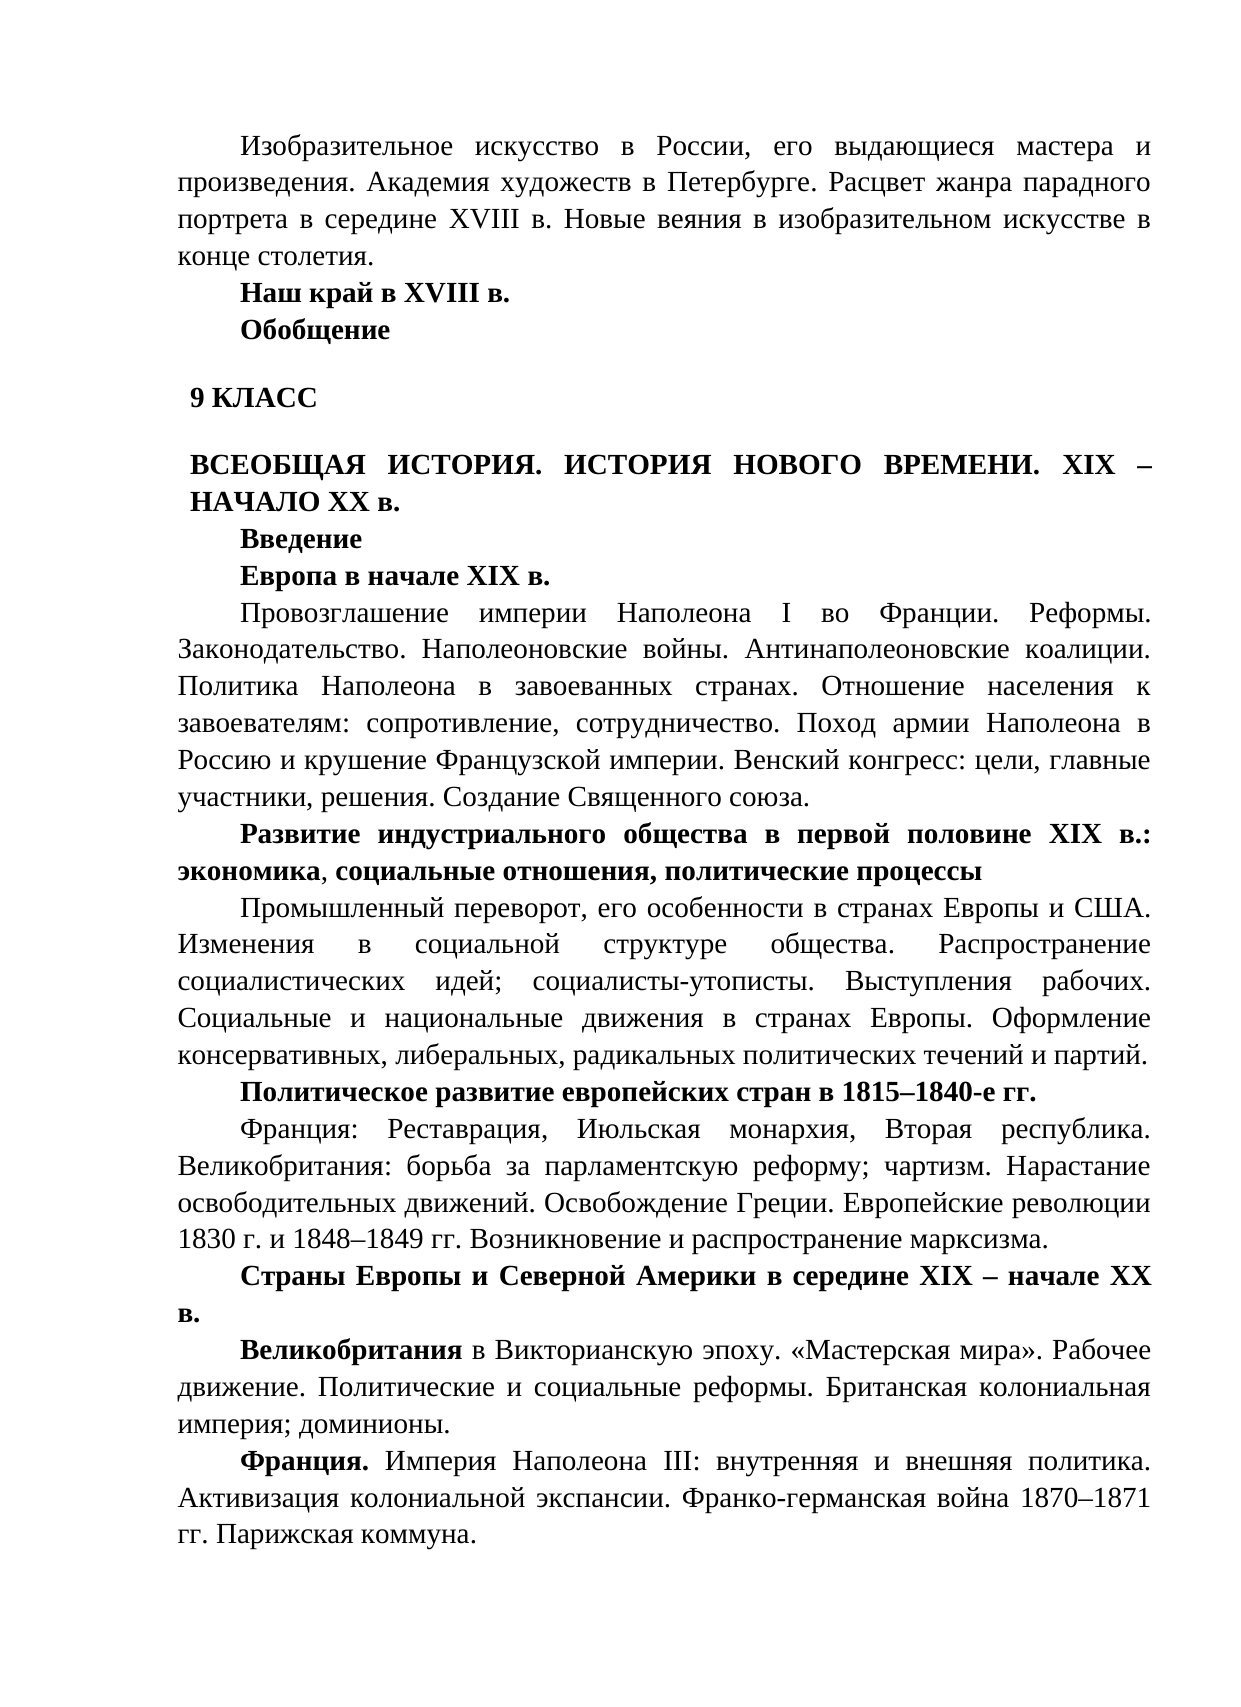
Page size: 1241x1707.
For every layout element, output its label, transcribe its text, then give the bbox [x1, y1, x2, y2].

text Франция: Реставрация, Июльская монархия, Вторая республика. Великобритания: борьба за парламентскую реформу; чартизм. Нарастание освободительных движений. Освобождение Греции. Европейские революции 1830 г. и 1848–1849 гг. Возникновение и распространение марксизма. [177, 1111, 1152, 1255]
text Изобразительное искусство в России, его выдающиеся мастера и произведения. Академия художеств в Петербурге. Расцвет жанра парадного портрета в середине XVIII в. Новые веяния в изобразительном искусстве в конце столетия. [177, 128, 1152, 272]
text Обобщение [177, 312, 1152, 346]
text Развитие индустриального общества в первой половине XIX в.: экономика, социальные отношения, политические процессы [177, 816, 1152, 886]
text Европа в начале XIX в. [177, 558, 1152, 591]
text Промышленный переворот, его особенности в странах Европы и США. Изменения в социальной структуре общества. Распространение социалистических идей; социалисты-утописты. Выступления рабочих. Социальные и национальные движения в странах Европы. Оформление консервативных, либеральных, радикальных политических течений и партий. [177, 890, 1152, 1071]
text Великобритания в Викторианскую эпоху. «Мастерская мира». Рабочее движение. Политические и социальные реформы. Британская колониальная империя; доминионы. [177, 1332, 1152, 1439]
text Провозглашение империи Наполеона I во Франции. Реформы. Законодательство. Наполеоновские войны. Антинаполеоновские коалиции. Политика Наполеона в завоеванных странах. Отношение населения к завоевателям: сопротивление, сотрудничество. Поход армии Наполеона в Россию и крушение Французской империи. Венский конгресс: цели, главные участники, решения. Создание Священного союза. [177, 595, 1152, 813]
text 9 КЛАСС [190, 380, 1152, 413]
text Франция. Империя Наполеона III: внутренняя и внешняя политика. Активизация колониальной экспансии. Франко-германская война 1870–1871 гг. Парижская коммуна. [177, 1443, 1152, 1550]
text Политическое развитие европейских стран в 1815–1840-е гг. [177, 1074, 1152, 1108]
text Наш край в XVIII в. [177, 275, 1152, 309]
text Введение [177, 521, 1152, 554]
text ВСЕОБЩАЯ ИСТОРИЯ. ИСТОРИЯ НОВОГО ВРЕМЕНИ. XIX – НАЧАЛО ХХ в. [190, 447, 1152, 518]
text Страны Европы и Северной Америки в середине ХIХ – начале ХХ в. [177, 1258, 1152, 1329]
